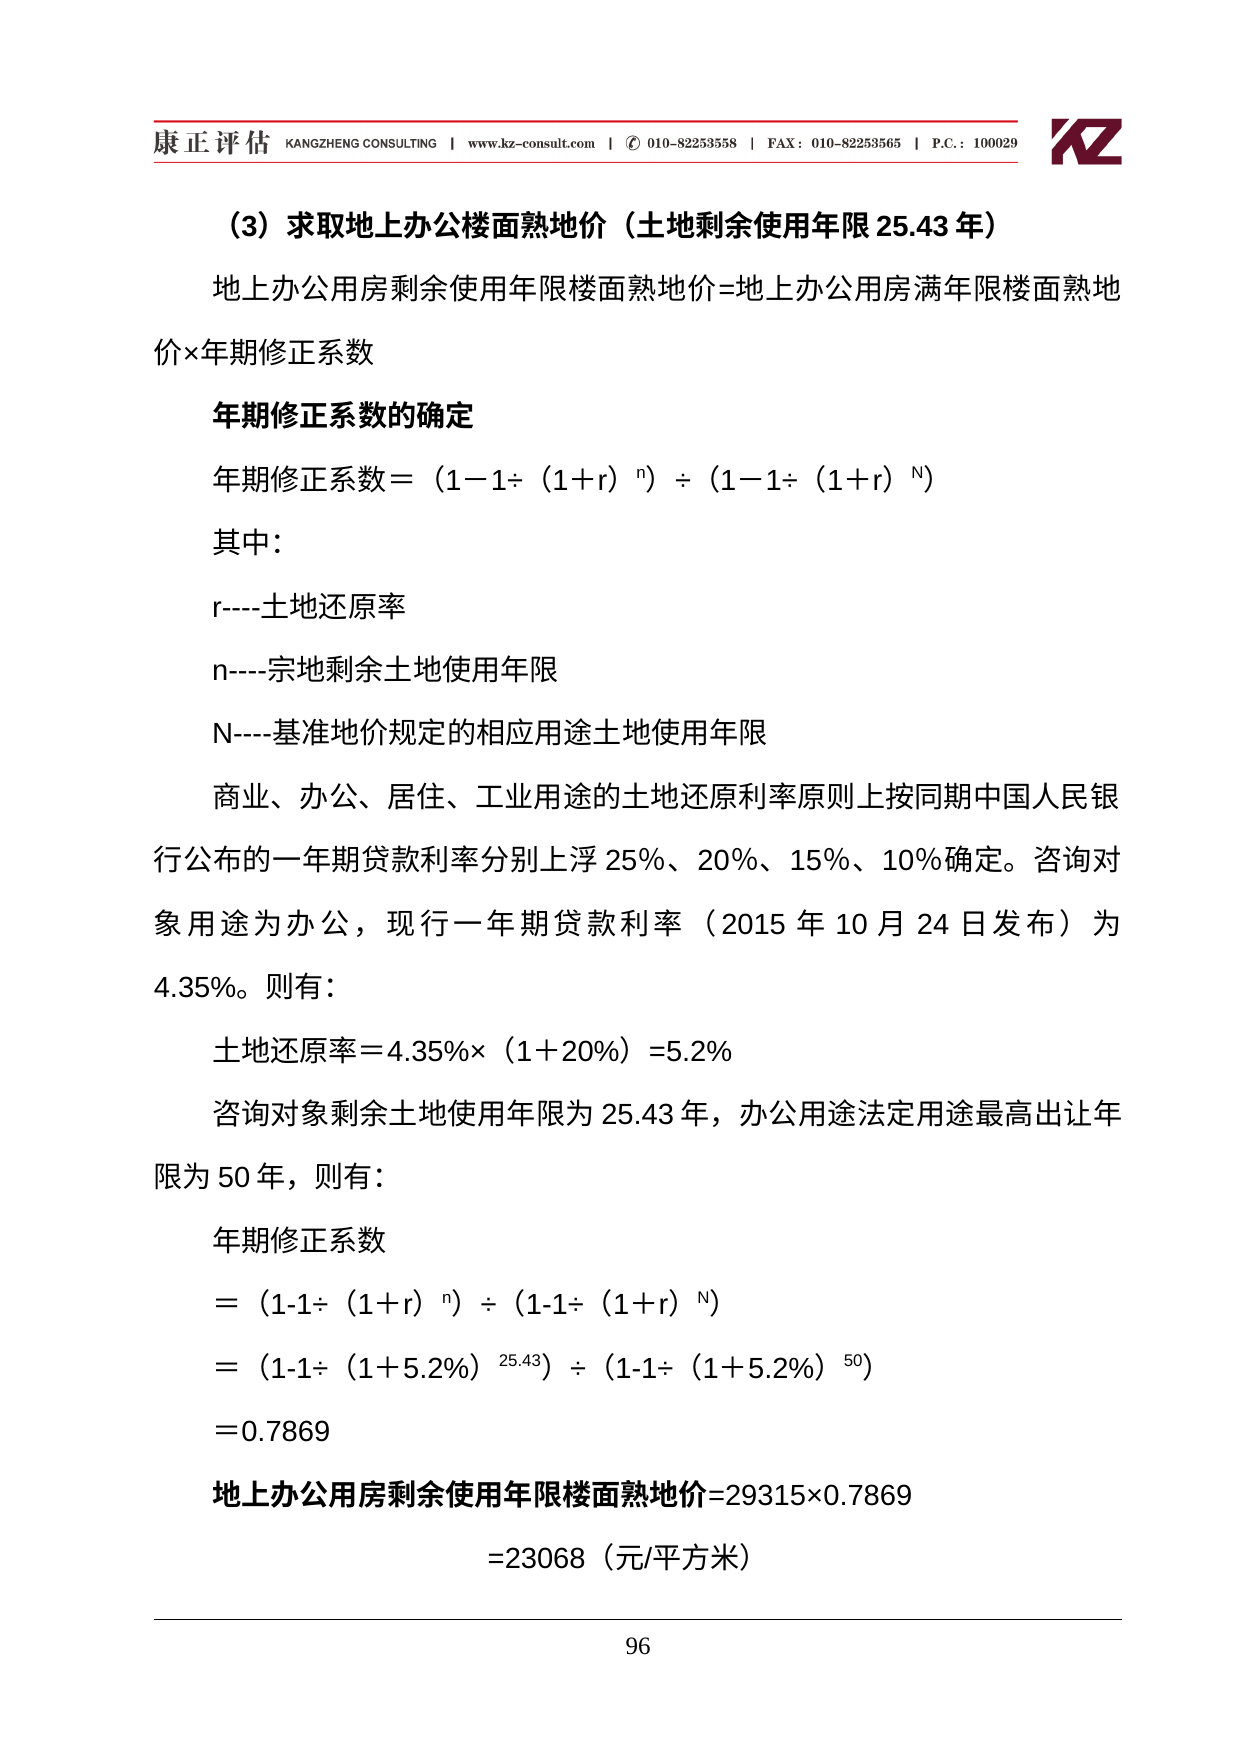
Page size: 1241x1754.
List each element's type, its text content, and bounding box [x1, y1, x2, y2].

text 年期修正系数的确定 [153, 393, 1122, 435]
text 咨询对象剩余土地使用年限为25.43年，办公用途法定用途最高出让年限为50年，则有： [153, 1091, 1122, 1196]
text ＝（1-1÷（1＋r）n）÷（1-1÷（1＋r）N） [153, 1281, 1122, 1323]
text 年期修正系数＝（1－1÷（1＋r）n）÷（1－1÷（1＋r）N） [153, 456, 1122, 498]
text （3）求取地上办公楼面熟地价（土地剩余使用年限25.43年） [153, 202, 1122, 245]
text 年期修正系数 [153, 1217, 1122, 1260]
text 地上办公用房剩余使用年限楼面熟地价=29315×0.7869 [153, 1471, 1122, 1513]
text 商业、办公、居住、工业用途的土地还原利率原则上按同期中国人民银行公布的一年期贷款利率分别上浮25％、20％、15％、10％确定。咨询对象用途为办公，现行一年期贷款利率（2015年10月24日发布）为4.35%。则有： [153, 773, 1122, 1006]
text 地上办公用房剩余使用年限楼面熟地价=地上办公用房满年限楼面熟地价×年期修正系数 [153, 266, 1122, 372]
text 其中： [153, 520, 1122, 562]
text 土地还原率＝4.35%×（1＋20%）=5.2% [153, 1027, 1122, 1069]
text ＝0.7869 [153, 1408, 1122, 1450]
text ＝（1-1÷（1＋5.2%）25.43）÷（1-1÷（1＋5.2%）50） [153, 1344, 1122, 1387]
picture [153, 118, 1122, 165]
text =23068（元/平方米） [153, 1535, 1122, 1577]
text N----基准地价规定的相应用途土地使用年限 [153, 710, 1122, 752]
text n----宗地剩余土地使用年限 [153, 647, 1122, 689]
text r----土地还原率 [153, 583, 1122, 625]
